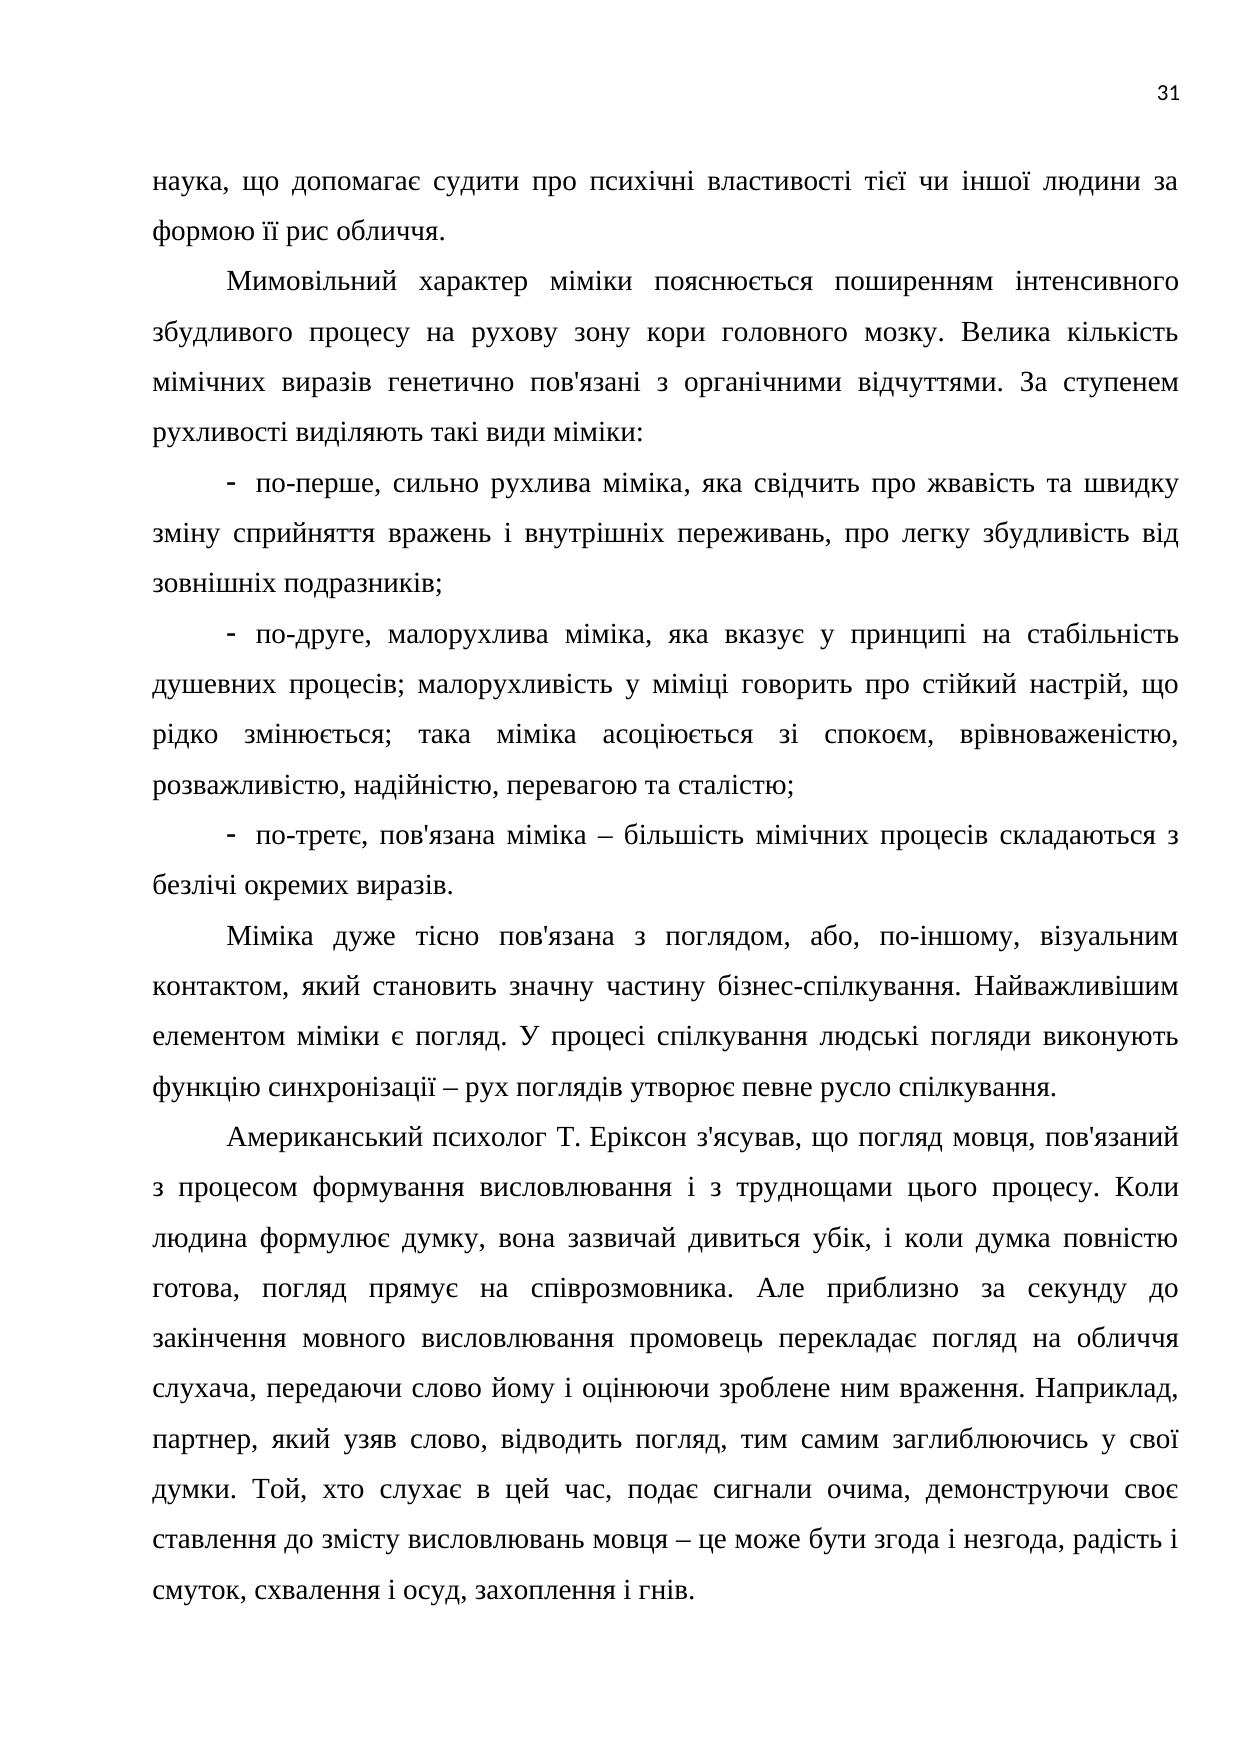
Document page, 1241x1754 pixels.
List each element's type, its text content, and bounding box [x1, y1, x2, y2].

text Американський психолог Т. Еріксон з'ясував, що погляд мовця, пов'язаний з процесом формування висловлювання і з труднощами цього процесу. Коли людина формулює думку, вона зазвичай дивиться убік, і коли думка повністю готова, погляд прямує на співрозмовника. Але приблизно за секунду до закінчення мовного висловлювання промовець перекладає погляд на обличчя слухача, передаючи слово йому і оцінюючи зроблене ним враження. Наприклад, партнер, який узяв слово, відводить погляд, тим самим заглиблюючись у свої думки. Той, хто слухає в цей час, подає сигнали очима, демонструючи своє ставлення до змісту висловлювань мовця – це може бути згода і незгода, радість і смуток, схвалення і осуд, захоплення і гнів. [152, 1119, 1180, 1605]
text Міміка дуже тісно пов'язана з поглядом, або, по-іншому, візуальним контактом, який становить значну частину бізнес-спілкування. Найважливішим елементом міміки є погляд. У процесі спілкування людські погляди виконують функцію синхронізації – рух поглядів утворює певне русло спілкування. [152, 918, 1180, 1102]
list по-перше, сильно рухлива міміка, яка свідчить про жвавість та швидку зміну сприйняття вражень і внутрішніх переживань, про легку збудливість від зовнішніх подразників; [152, 465, 1180, 599]
text Мимовільний характер міміки пояснюється поширенням інтенсивного збудливого процесу на рухову зону кори головного мозку. Велика кількість мімічних виразів генетично пов'язані з органічними відчуттями. За ступенем рухливості виділяють такі види міміки: [152, 263, 1180, 448]
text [152, 163, 1180, 247]
list по-друге, малорухлива міміка, яка вказує у принципі на стабільність душевних процесів; малорухливість у міміці говорить про стійкий настрій, що рідко змінюється; така міміка асоціюється зі спокоєм, врівноваженістю, розважливістю, надійністю, перевагою та сталістю; [152, 616, 1180, 800]
list по-третє, пов'язана міміка – більшість мімічних процесів складаються з безлічі окремих виразів. [152, 817, 1180, 901]
